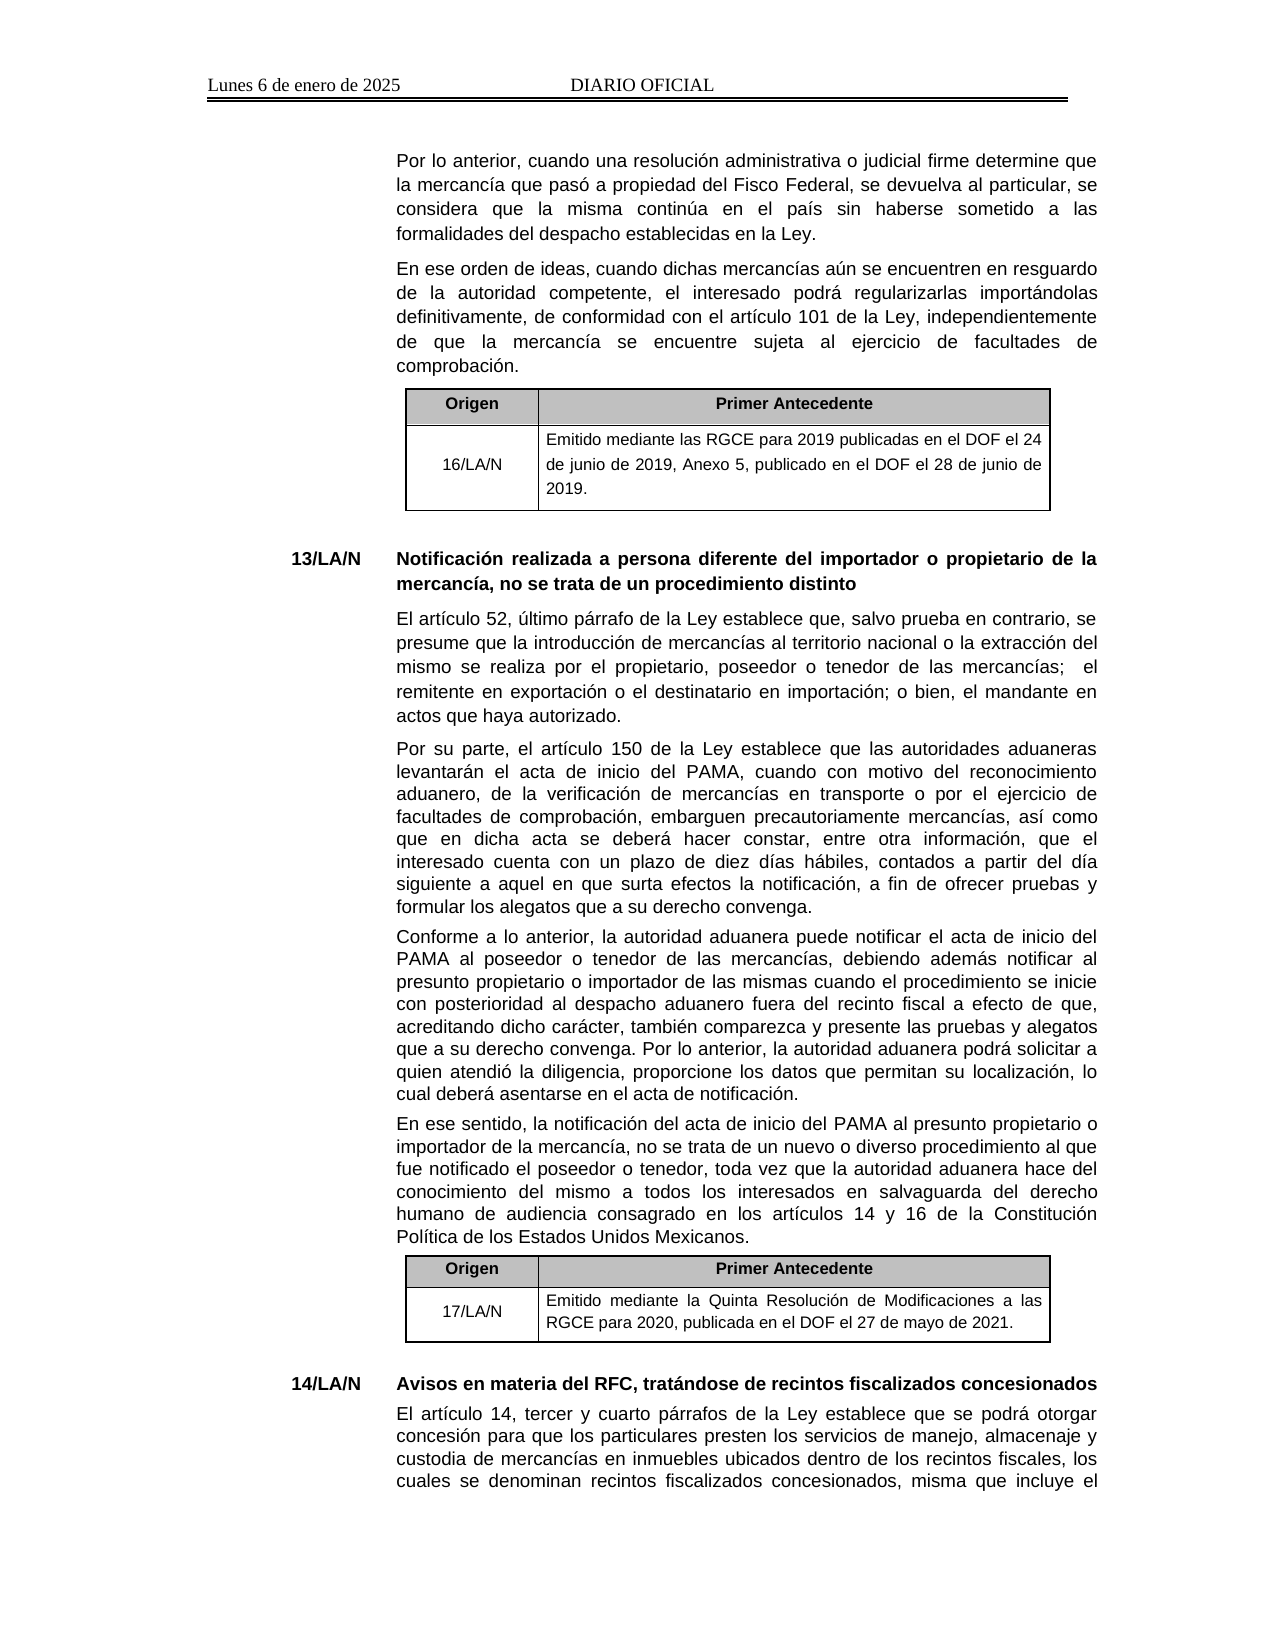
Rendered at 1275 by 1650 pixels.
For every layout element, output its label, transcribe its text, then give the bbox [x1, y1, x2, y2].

text En ese orden de ideas, cuando dichas mercancías aún se encuentren en resguardo de la autoridad competente, el interesado podrá regularizarlas importándolas definitivamente, de conformidad con el artículo 101 de la Ley, independientemente de que la mercancía se encuentre sujeta al ejercicio de facultades de comprobación. [291, 256, 1098, 377]
text Conforme a lo anterior, la autoridad aduanera puede notificar el acta de inicio del PAMA al poseedor o tenedor de las mercancías, debiendo además notificar al presunto propietario o importador de las mismas cuando el procedimiento se inicie con posterioridad al despacho aduanero fuera del recinto fiscal a efecto de que, acreditando dicho carácter, también comparezca y presente las pruebas y alegatos que a su derecho convenga. Por lo anterior, la autoridad aduanera podrá solicitar a quien atendió la diligencia, proporcione los datos que permitan su localización, lo cual deberá asentarse en el acta de notificación. [291, 925, 1098, 1105]
text Por su parte, el artículo 150 de la Ley establece que las autoridades aduaneras levantarán el acta de inicio del PAMA, cuando con motivo del reconocimiento aduanero, de la verificación de mercancías en transporte o por el ejercicio de facultades de comprobación, embarguen precautoriamente mercancías, así como que en dicha acta se deberá hacer constar, entre otra información, que el interesado cuenta con un plazo de diez días hábiles, contados a partir del día siguiente a aquel en que surta efectos la notificación, a fin de ofrecer pruebas y formular los alegatos que a su derecho convenga. [291, 738, 1098, 918]
text Por lo anterior, cuando una resolución administrativa o judicial firme determine que la mercancía que pasó a propiedad del Fisco Federal, se devuelva al particular, se considera que la misma continúa en el país sin haberse sometido a las formalidades del despacho establecidas en la Ley. [291, 148, 1098, 245]
text El artículo 52, último párrafo de la Ley establece que, salvo prueba en contrario, se presume que la introducción de mercancías al territorio nacional o la extracción del mismo se realiza por el propietario, poseedor o tenedor de las mercancías; el remitente en exportación o el destinatario en importación; o bien, el mandante en actos que haya autorizado. [291, 605, 1098, 727]
table_cell 16/LA/N [407, 426, 538, 510]
text 13/LA/N Notificación realizada a persona diferente del importador o propietario de la mercancía, no se trata de un procedimiento distinto [291, 546, 1098, 595]
table_header Primer Antecedente [539, 1257, 1049, 1287]
table_cell 17/LA/N [407, 1288, 538, 1341]
table_cell Emitido mediante las RGCE para 2019 publicadas en el DOF el 24 de junio de 2019, Anexo 5, publicado en el DOF el 28 de junio de 2019. [539, 426, 1049, 510]
table_cell Emitido mediante la Quinta Resolución de Modificaciones a las RGCE para 2020, publicada en el DOF el 27 de mayo de 2021. [539, 1288, 1049, 1341]
text En ese sentido, la notificación del acta de inicio del PAMA al presunto propietario o importador de la mercancía, no se trata de un nuevo o diverso procedimiento al que fue notificado el poseedor o tenedor, toda vez que la autoridad aduanera hace del conocimiento del mismo a todos los interesados en salvaguarda del derecho humano de audiencia consagrado en los artículos 14 y 16 de la Constitución Política de los Estados Unidos Mexicanos. [291, 1113, 1098, 1248]
table_header Origen [407, 390, 538, 424]
table_header Origen [407, 1257, 538, 1287]
table_header Primer Antecedente [539, 390, 1049, 424]
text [291, 1402, 1098, 1492]
text 14/LA/N Avisos en materia del RFC, tratándose de recintos fiscalizados concesionados [291, 1372, 1098, 1395]
